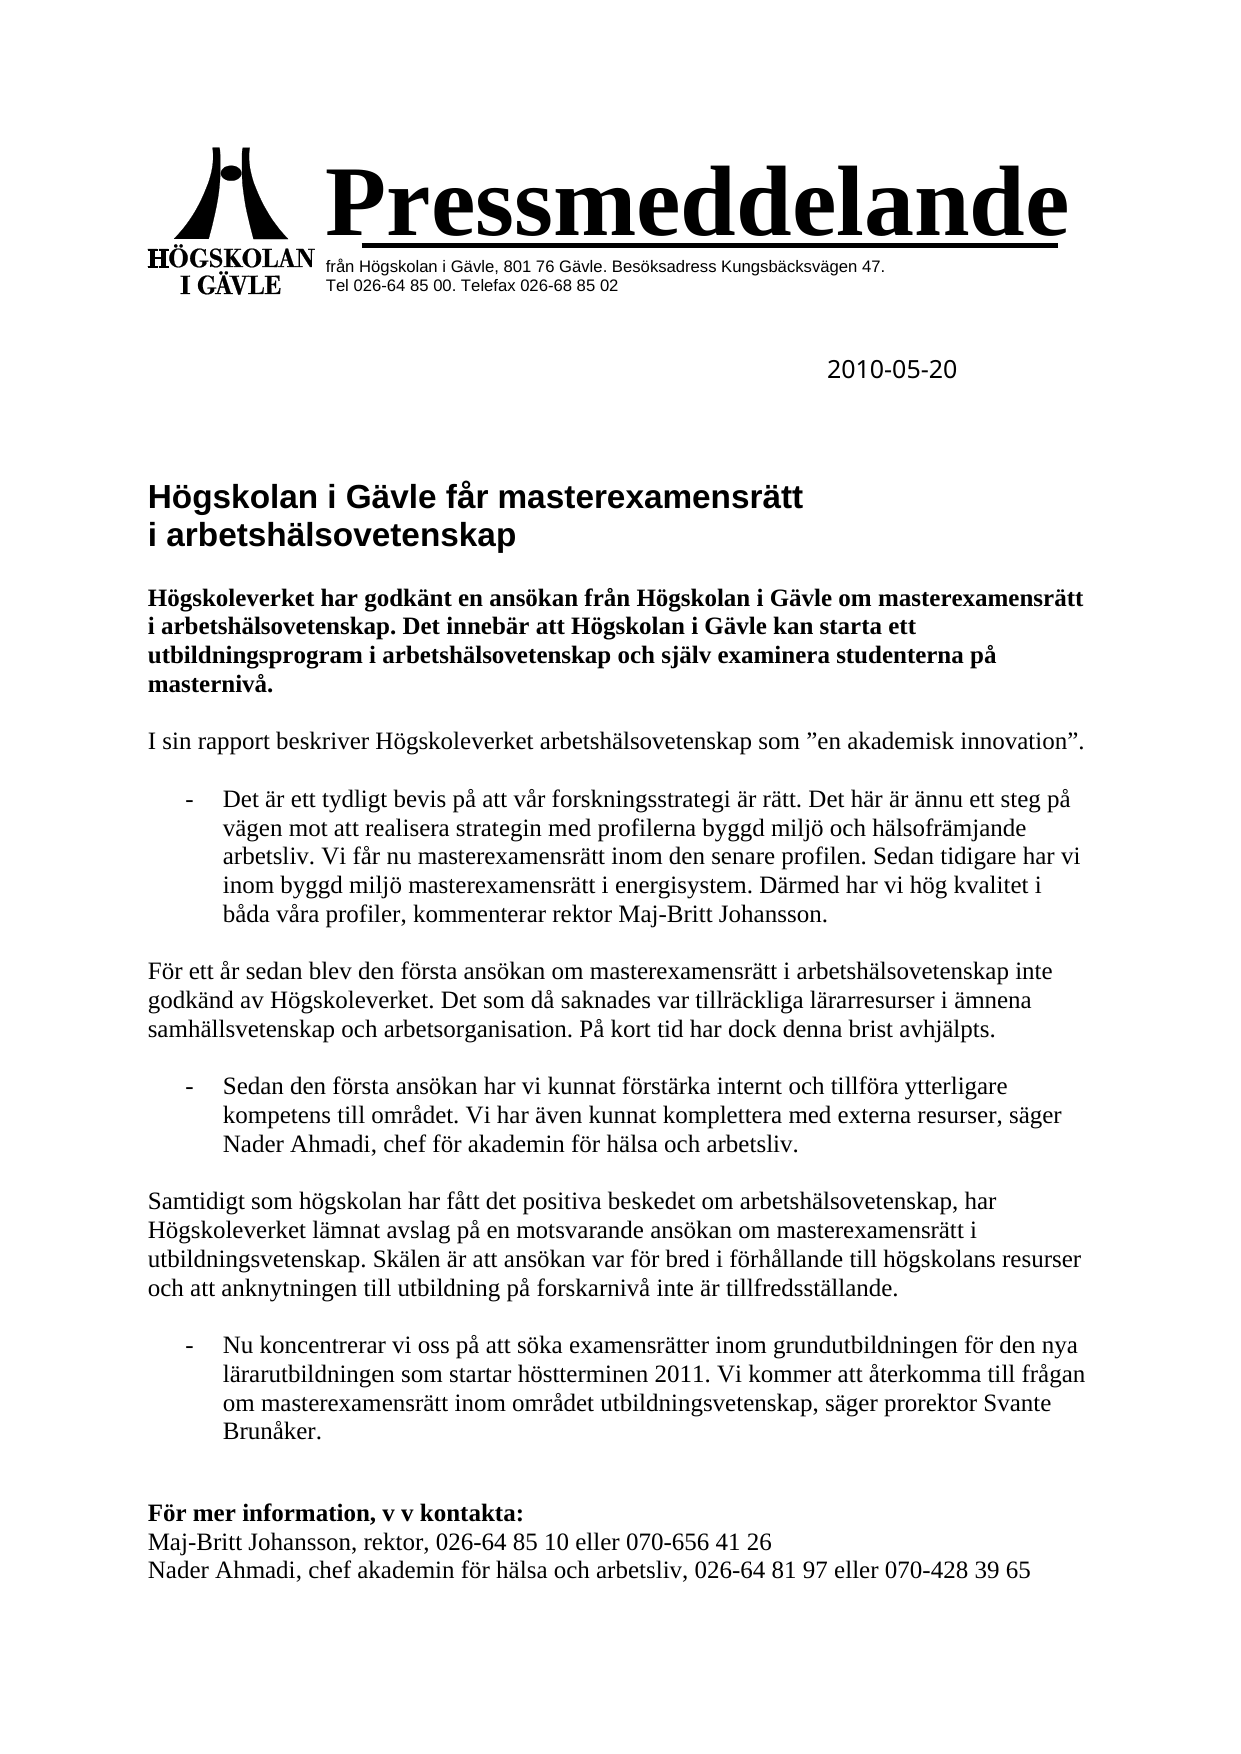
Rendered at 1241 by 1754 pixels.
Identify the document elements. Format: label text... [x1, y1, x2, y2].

text Maj-Britt Johansson, rektor, 026-64 85 10 eller 070-656 41 26 [148, 1527, 1092, 1556]
list Nu koncentrerar vi oss på att söka examensrätter inom grundutbildningen för den nya lärarutbildningen som startar höstterminen 2011. Vi kommer att återkomma till frågan om masterexamensrätt inom området utbildningsvetenskap, säger prorektor Svante Brunåker. [185, 1330, 1092, 1445]
text Samtidigt som högskolan har fått det positiva beskedet om arbetshälsovetenskap, har Högskoleverket lämnat avslag på en motsvarande ansökan om masterexamensrätt i utbildningsvetenskap. Skälen är att ansökan var för bred i förhållande till högskolans resurser och att anknytningen till utbildning på forskarnivå inte är tillfredsställande. [148, 1186, 1092, 1301]
text Nader Ahmadi, chef akademin för hälsa och arbetsliv, 026-64 81 97 eller 070-428 39 65 [148, 1556, 1092, 1584]
text 2010-05-20 [691, 352, 1092, 386]
list Sedan den första ansökan har vi kunnat förstärka internt och tillföra ytterligare kompetens till området. Vi har även kunnat komplettera med externa resurser, säger Nader Ahmadi, chef för akademin för hälsa och arbetsliv. [185, 1071, 1092, 1158]
text För mer information, v v kontakta: [148, 1498, 1092, 1527]
text För ett år sedan blev den första ansökan om masterexamensrätt i arbetshälsovetenskap inte godkänd av Högskoleverket. Det som då saknades var tillräckliga lärarresurser i ämnena samhällsvetenskap och arbetsorganisation. På kort tid har dock denna brist avhjälpts. [148, 956, 1092, 1043]
text Högskoleverket har godkänt en ansökan från Högskolan i Gävle om masterexamensrätt i arbetshälsovetenskap. Det innebär att Högskolan i Gävle kan starta ett utbildningsprogram i arbetshälsovetenskap och själv examinera studenterna på masternivå. [148, 583, 1092, 698]
subtitle Högskolan i Gävle får masterexamensrätt i arbetshälsovetenskap [148, 477, 1092, 554]
list Det är ett tydligt bevis på att vår forskningsstrategi är rätt. Det här är ännu ett steg på vägen mot att realisera strategin med profilerna byggd miljö och hälsofrämjande arbetsliv. Vi får nu masterexamensrätt inom den senare profilen. Sedan tidigare har vi inom byggd miljö masterexamensrätt i energisystem. Därmed har vi hög kvalitet i båda våra profiler, kommenterar rektor Maj-Britt Johansson. [185, 784, 1092, 928]
text I sin rapport beskriver Högskoleverket arbetshälsovetenskap som ”en akademisk innovation”. [148, 726, 1092, 755]
